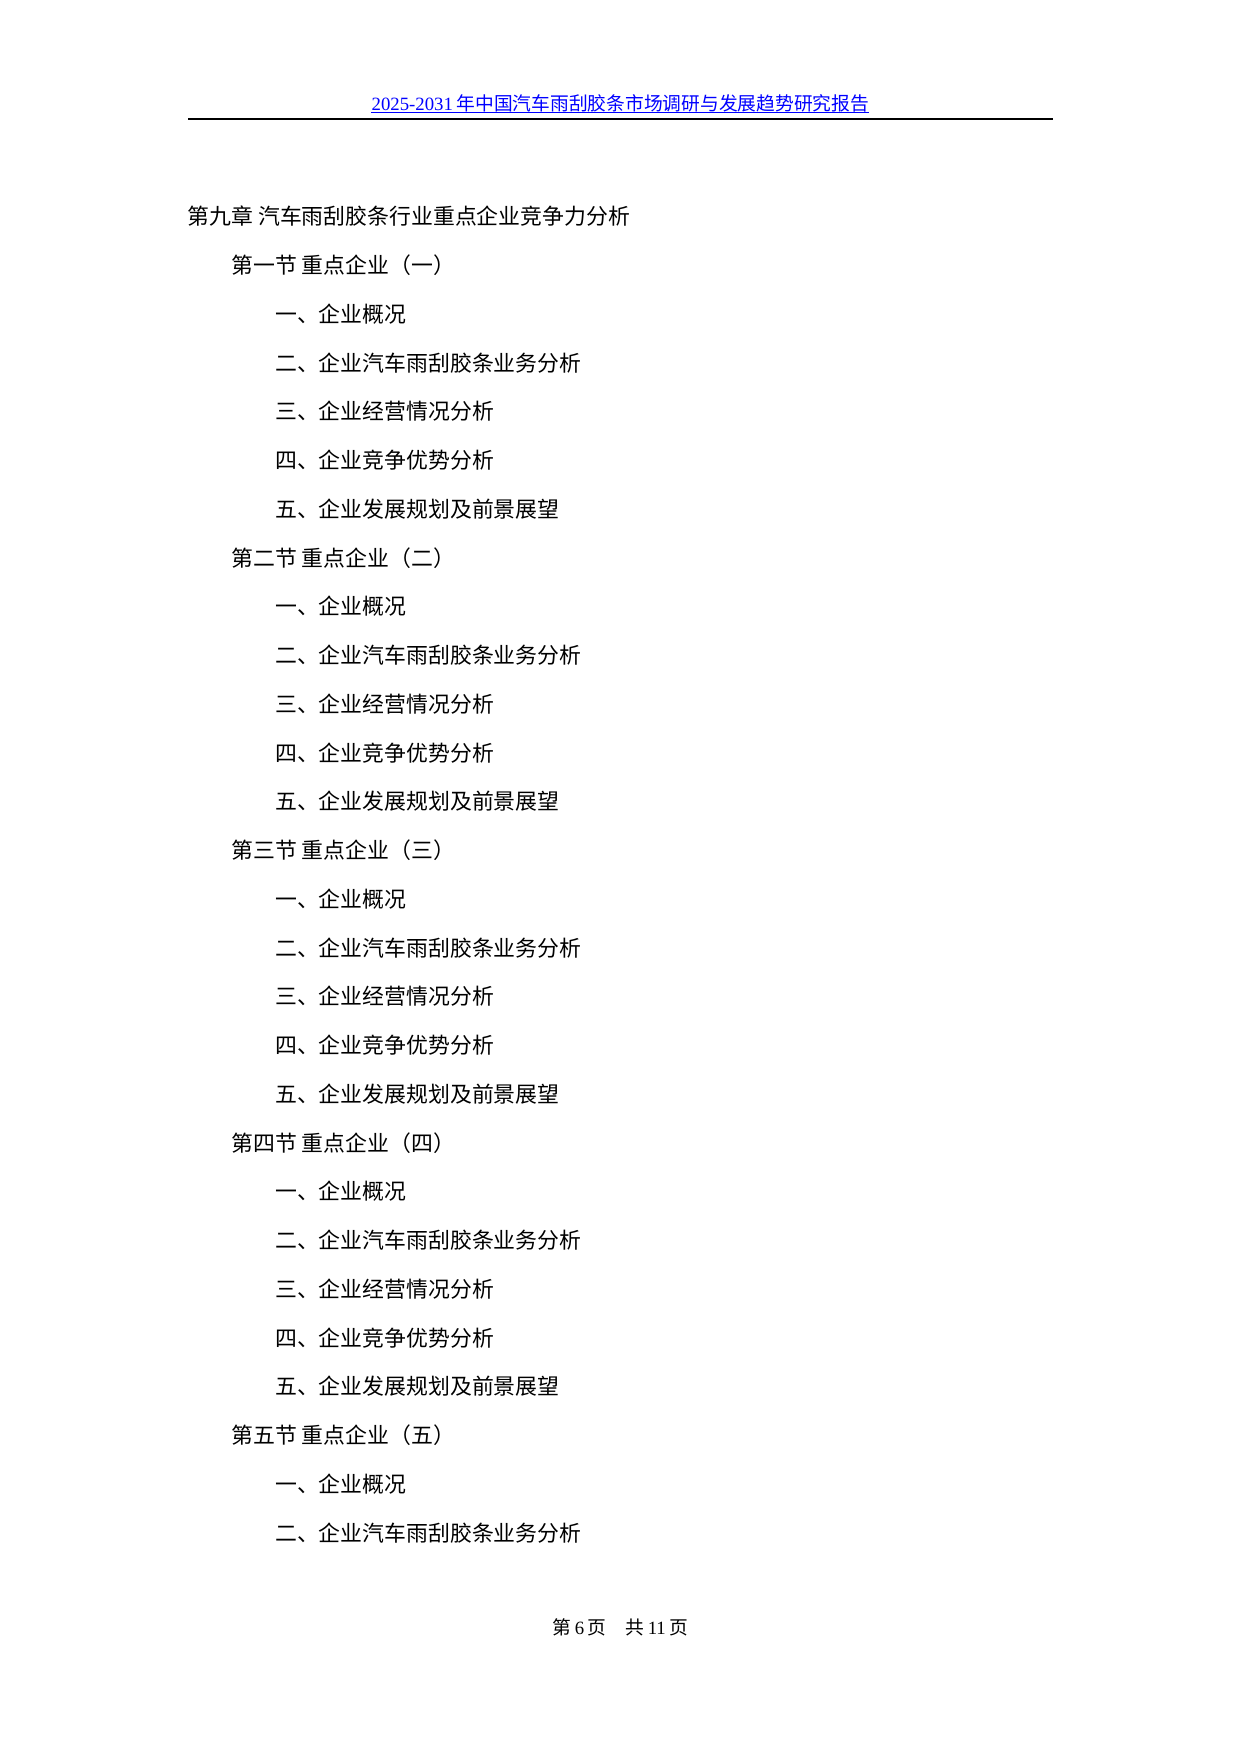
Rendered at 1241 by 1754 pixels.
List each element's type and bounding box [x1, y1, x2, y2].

text [187, 150, 1053, 1548]
